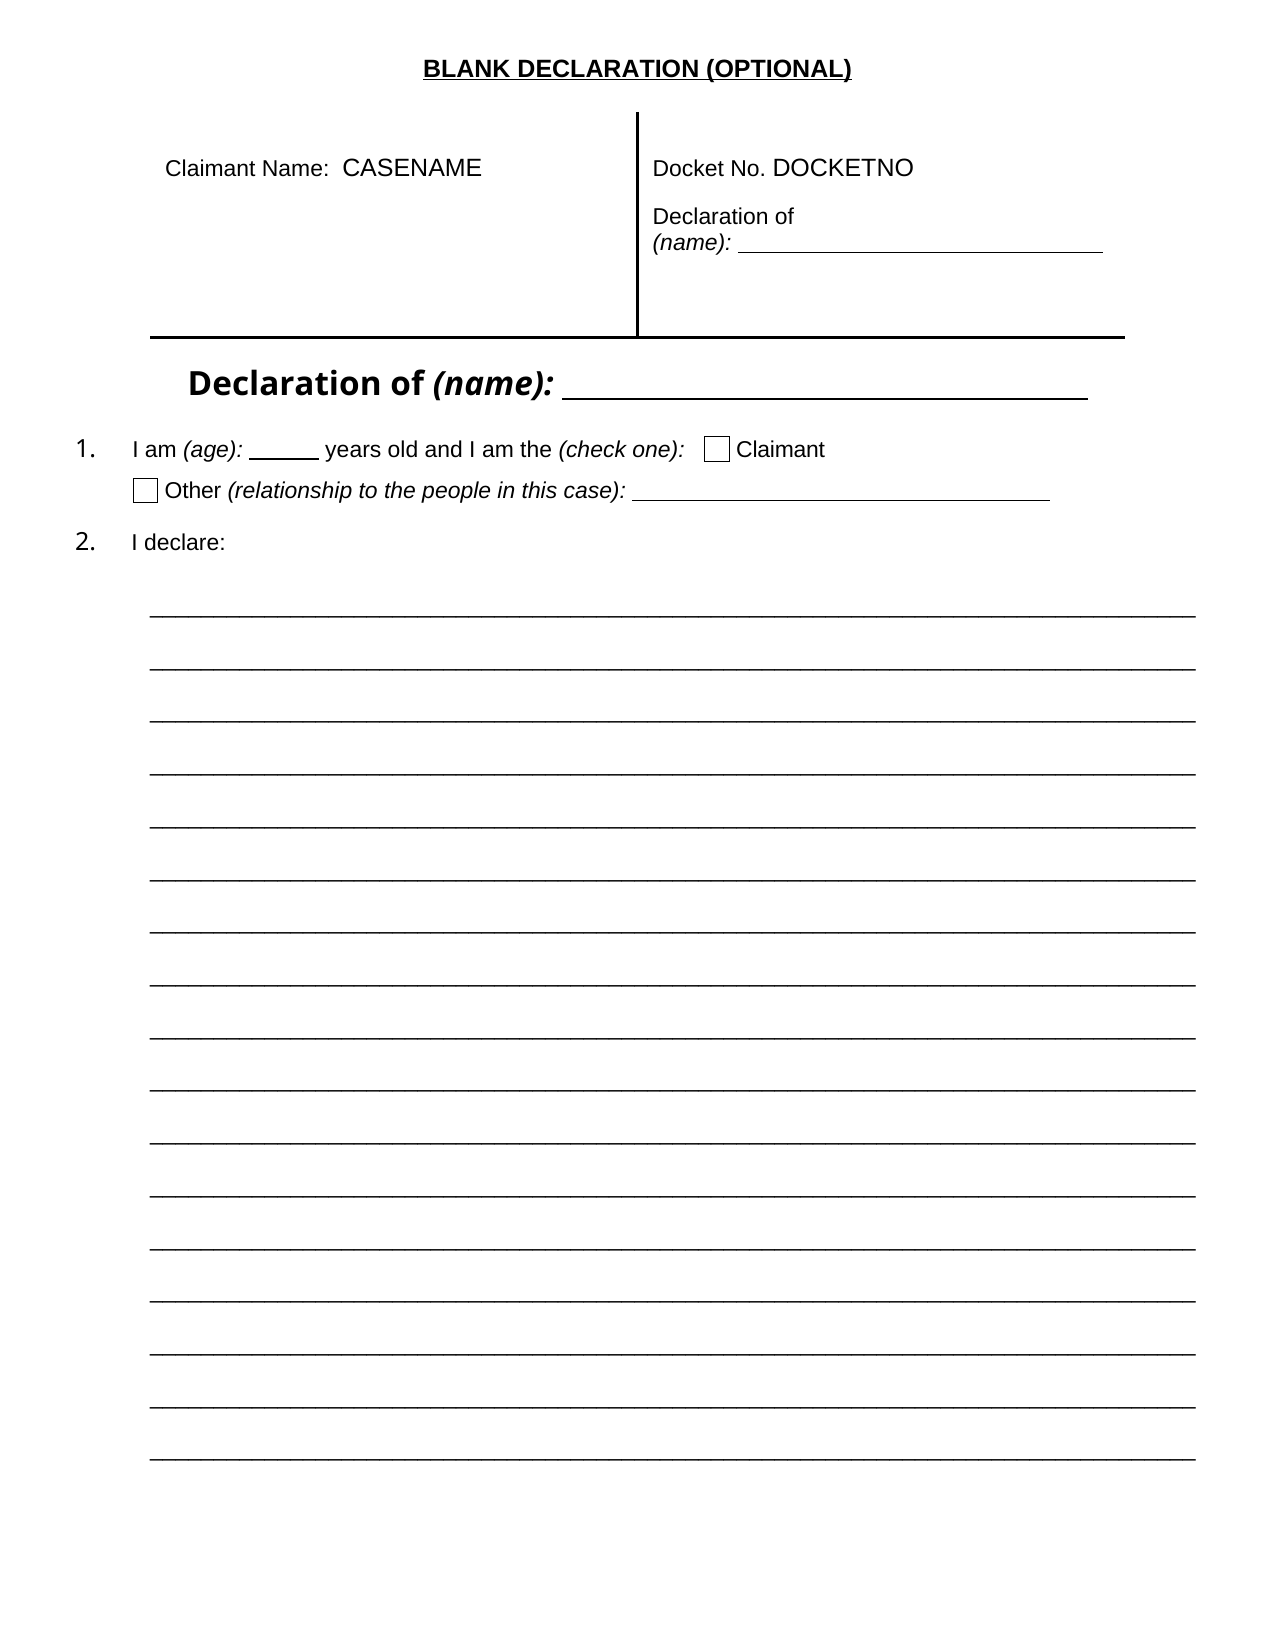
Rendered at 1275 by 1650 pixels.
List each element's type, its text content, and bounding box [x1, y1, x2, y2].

text Declaration of (name): [75, 360, 1200, 405]
text BLANK DECLARATION (OPTIONAL) [75, 54, 1200, 83]
text 2. I declare: [75, 524, 1200, 558]
text 1. I am (age): years old and I am the (check one): Claimant [75, 430, 1200, 464]
text __________________________________________________________________________________ [150, 1435, 1200, 1462]
table_header Claimant Name: [150, 112, 636, 336]
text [150, 1330, 1200, 1409]
text Other (relationship to the people in this case): [132, 477, 1200, 503]
table_header Docket No. Declaration of (name): [639, 112, 1125, 336]
